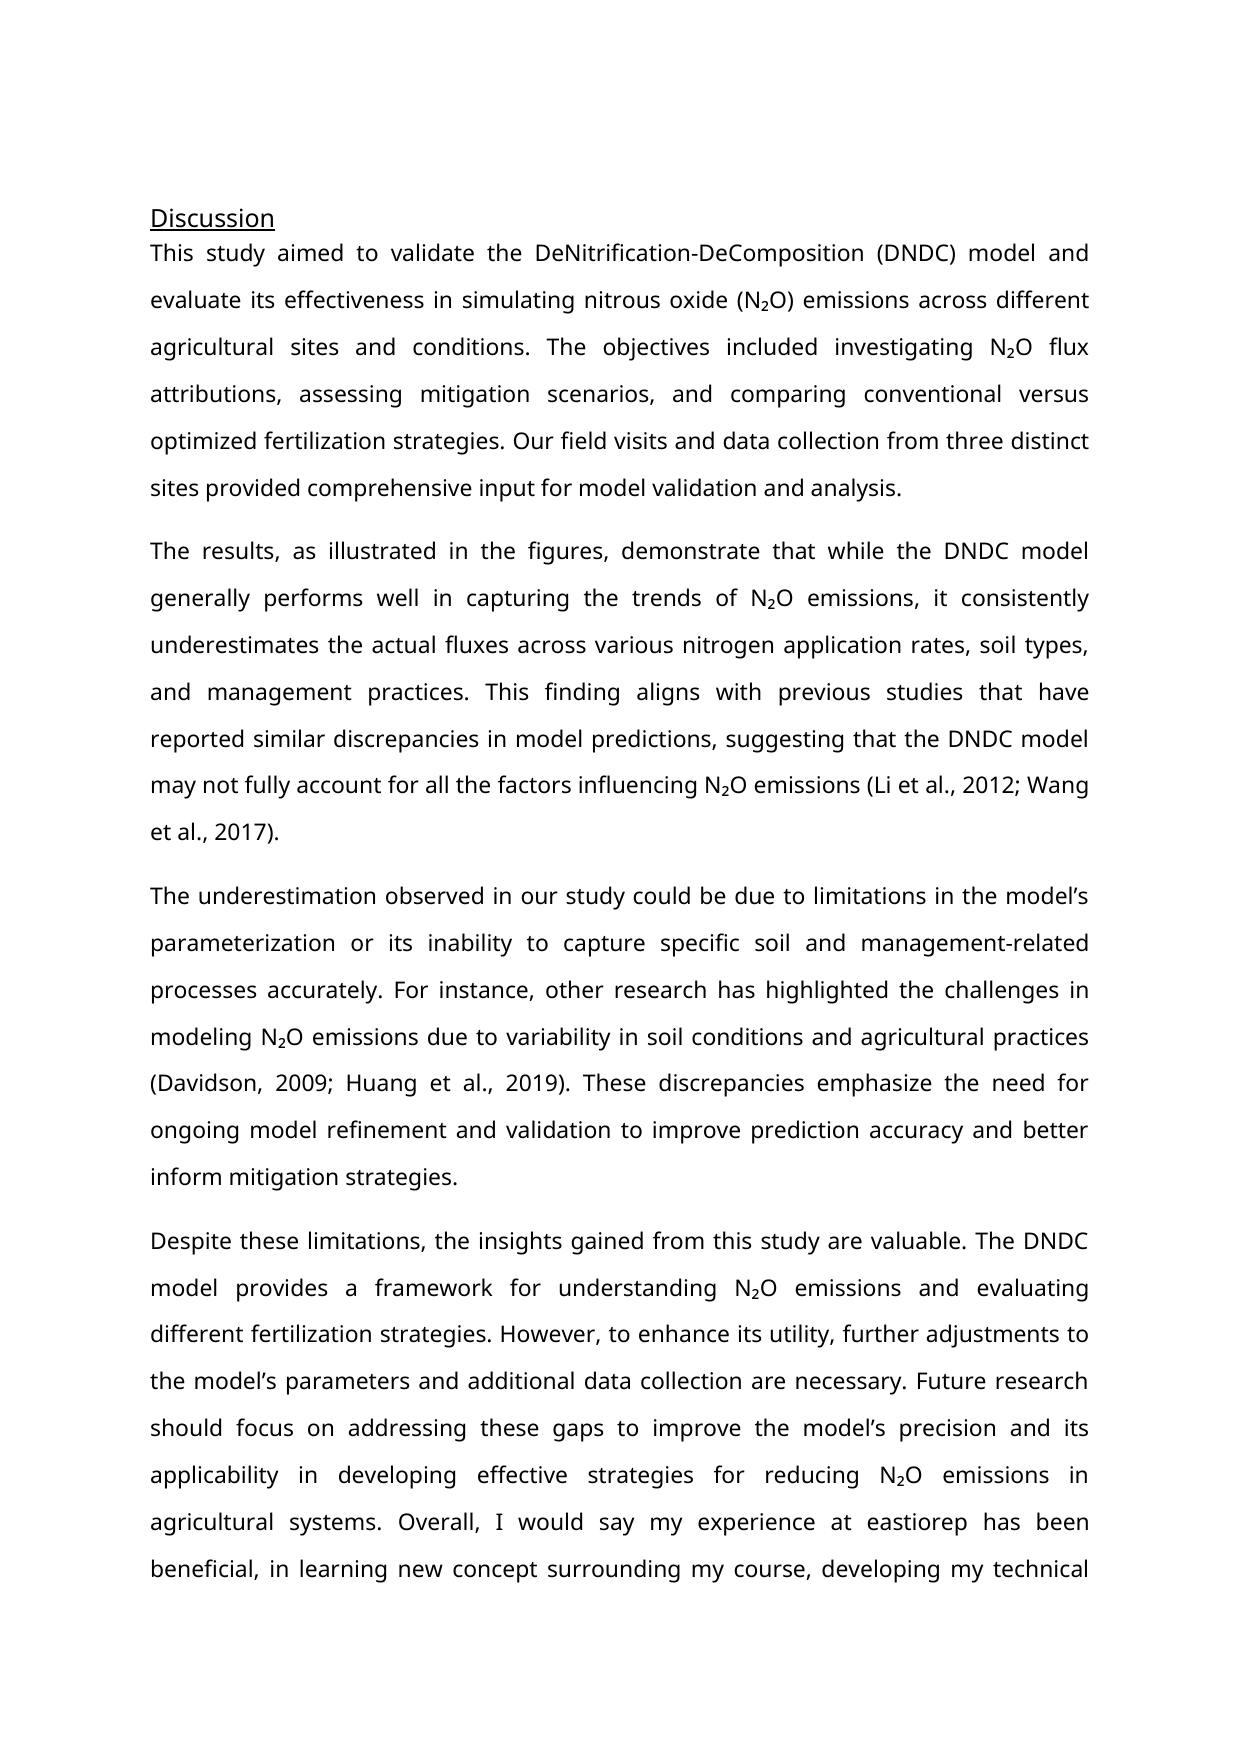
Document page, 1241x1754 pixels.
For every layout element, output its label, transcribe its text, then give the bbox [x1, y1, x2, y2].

text The results, as illustrated in the figures, demonstrate that while the DNDC model generally performs well in capturing the trends of N₂O emissions, it consistently underestimates the actual fluxes across various nitrogen application rates, soil types, and management practices. This finding aligns with previous studies that have reported similar discrepancies in model predictions, suggesting that the DNDC model may not fully account for all the factors influencing N₂O emissions (Li et al., 2012; Wang et al., 2017). [150, 535, 1090, 848]
text The underestimation observed in our study could be due to limitations in the model’s parameterization or its inability to capture specific soil and management-related processes accurately. For instance, other research has highlighted the challenges in modeling N₂O emissions due to variability in soil conditions and agricultural practices (Davidson, 2009; Huang et al., 2019). These discrepancies emphasize the need for ongoing model refinement and validation to improve prediction accuracy and better inform mitigation strategies. [150, 880, 1090, 1192]
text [150, 1225, 1090, 1584]
text This study aimed to validate the DeNitrification-DeComposition (DNDC) model and evaluate its effectiveness in simulating nitrous oxide (N₂O) emissions across different agricultural sites and conditions. The objectives included investigating N₂O flux attributions, assessing mitigation scenarios, and comparing conventional versus optimized fertilization strategies. Our field visits and data collection from three distinct sites provided comprehensive input for model validation and analysis. [150, 237, 1090, 503]
subtitle Discussion [150, 200, 1090, 234]
